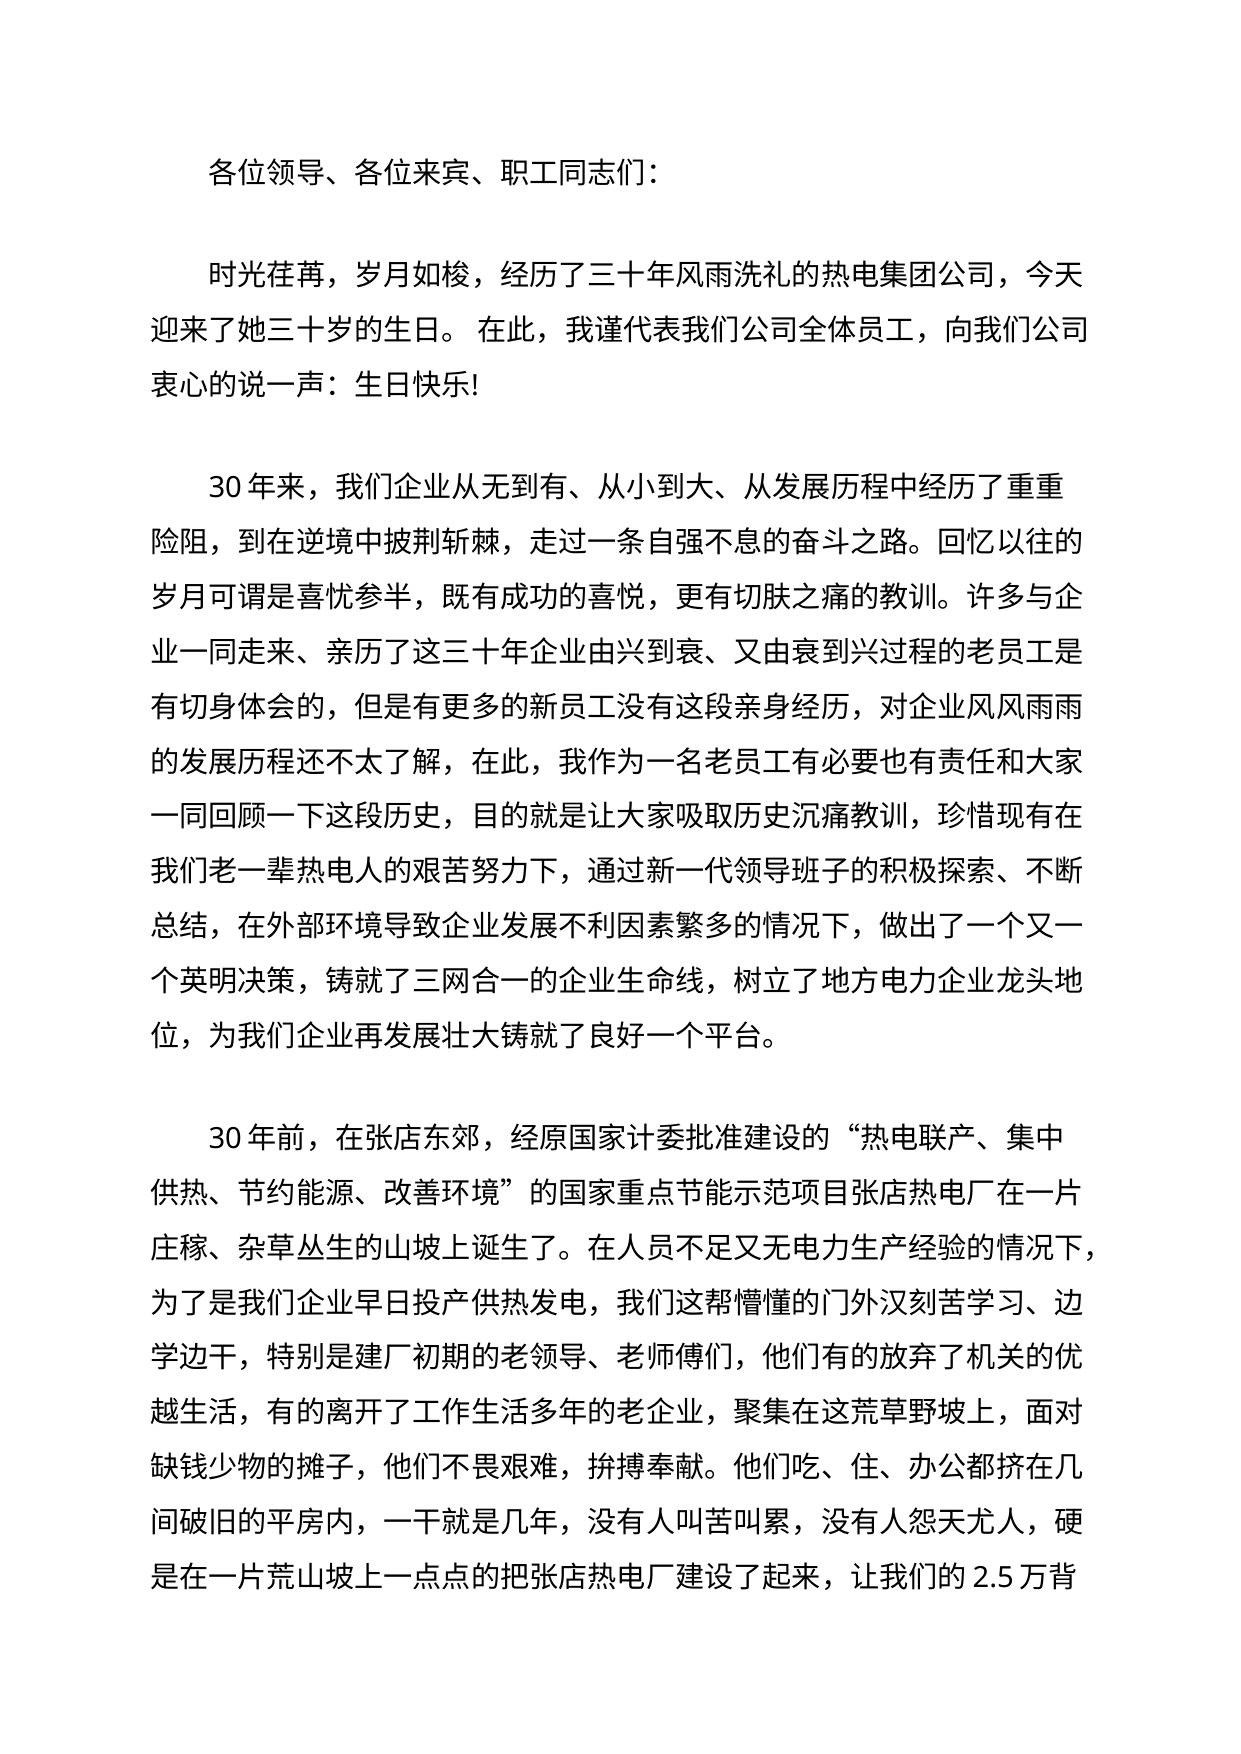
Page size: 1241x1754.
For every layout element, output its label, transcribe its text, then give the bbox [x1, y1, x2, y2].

text 30年来，我们企业从无到有、从小到大、从发展历程中经历了重重险阻，到在逆境中披荆斩棘，走过一条自强不息的奋斗之路。回忆以往的岁月可谓是喜忧参半，既有成功的喜悦，更有切肤之痛的教训。许多与企业一同走来、亲历了这三十年企业由兴到衰、又由衰到兴过程的老员工是有切身体会的，但是有更多的新员工没有这段亲身经历，对企业风风雨雨的发展历程还不太了解，在此，我作为一名老员工有必要也有责任和大家一同回顾一下这段历史，目的就是让大家吸取历史沉痛教训，珍惜现有在我们老一辈热电人的艰苦努力下，通过新一代领导班子的积极探索、不断总结，在外部环境导致企业发展不利因素繁多的情况下，做出了一个又一个英明决策，铸就了三网合一的企业生命线，树立了地方电力企业龙头地位，为我们企业再发展壮大铸就了良好一个平台。 [150, 463, 1090, 1055]
text 各位领导、各位来宾、职工同志们： [150, 150, 1090, 192]
text 时光荏苒，岁月如梭，经历了三十年风雨洗礼的热电集团公司，今天迎来了她三十岁的生日。 在此，我谨代表我们公司全体员工，向我们公司衷心的说一声：生日快乐! [150, 252, 1090, 404]
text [150, 1114, 1090, 1596]
